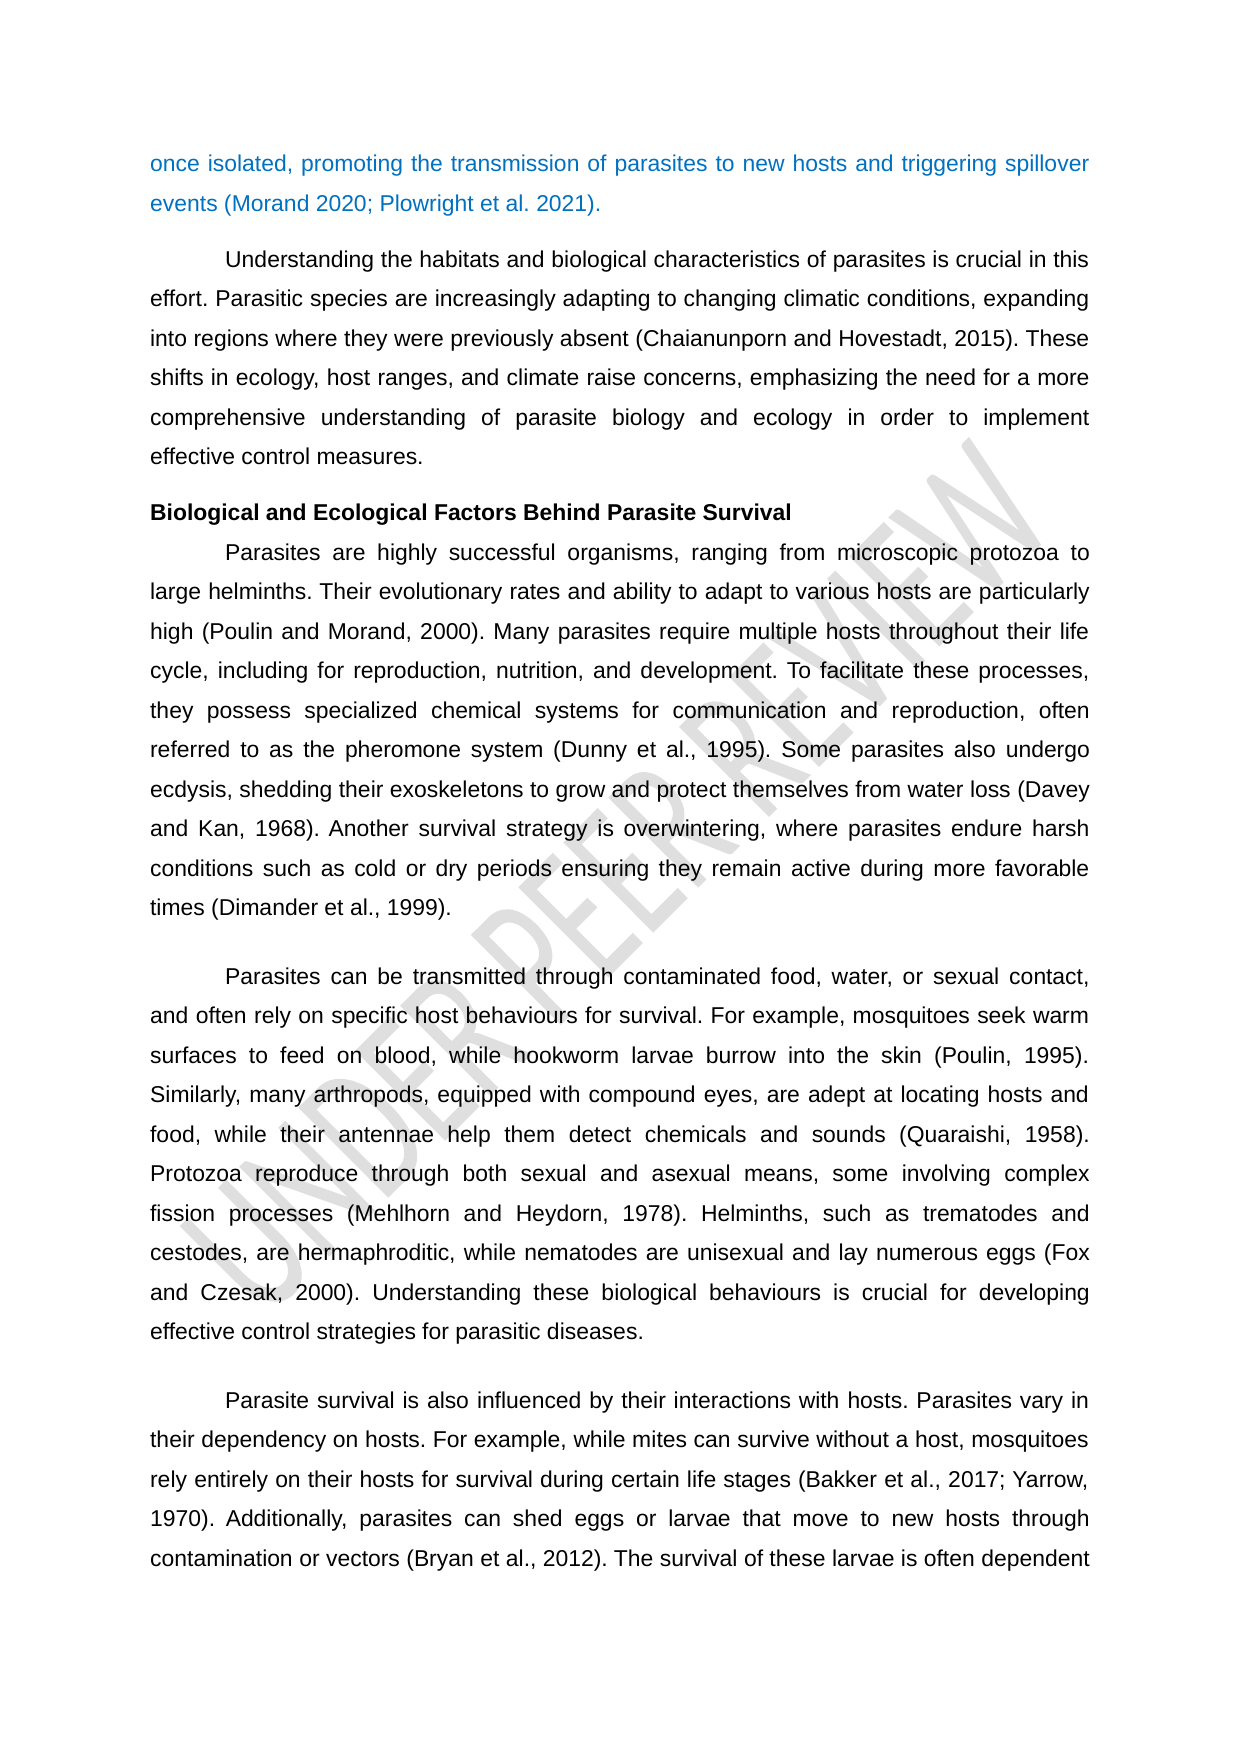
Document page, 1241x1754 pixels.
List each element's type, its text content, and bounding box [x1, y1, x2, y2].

text Parasites are highly successful organisms, ranging from microscopic protozoa to large helminths. Their evolutionary rates and ability to adapt to various hosts are particularly high (Poulin and Morand, 2000). Many parasites require multiple hosts throughout their life cycle, including for reproduction, nutrition, and development. To facilitate these processes, they possess specialized chemical systems for communication and reproduction, often referred to as the pheromone system (Dunny et al., 1995). Some parasites also undergo ecdysis, shedding their exoskeletons to grow and protect themselves from water loss (Davey and Kan, 1968). Another survival strategy is overwintering, where parasites endure harsh conditions such as cold or dry periods ensuring they remain active during more favorable times (Dimander et al., 1999). [150, 539, 1090, 920]
text Biological and Ecological Factors Behind Parasite Survival [150, 499, 1090, 526]
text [150, 1387, 1090, 1571]
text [150, 150, 1090, 216]
text Parasites can be transmitted through contaminated food, water, or sexual contact, and often rely on specific host behaviours for survival. For example, mosquitoes seek warm surfaces to feed on blood, while hookworm larvae burrow into the skin (Poulin, 1995). Similarly, many arthropods, equipped with compound eyes, are adept at locating hosts and food, while their antennae help them detect chemicals and sounds (Quaraishi, 1958). Protozoa reproduce through both sexual and asexual means, some involving complex fission processes (Mehlhorn and Heydorn, 1978). Helminths, such as trematodes and cestodes, are hermaphroditic, while nematodes are unisexual and lay numerous eggs (Fox and Czesak, 2000). Understanding these biological behaviours is crucial for developing effective control strategies for parasitic diseases. [150, 963, 1090, 1344]
text Understanding the habitats and biological characteristics of parasites is crucial in this effort. Parasitic species are increasingly adapting to changing climatic conditions, expanding into regions where they were previously absent (Chaianunporn and Hovestadt, 2015). These shifts in ecology, host ranges, and climate raise concerns, emphasizing the need for a more comprehensive understanding of parasite biology and ecology in order to implement effective control measures. [150, 246, 1090, 469]
